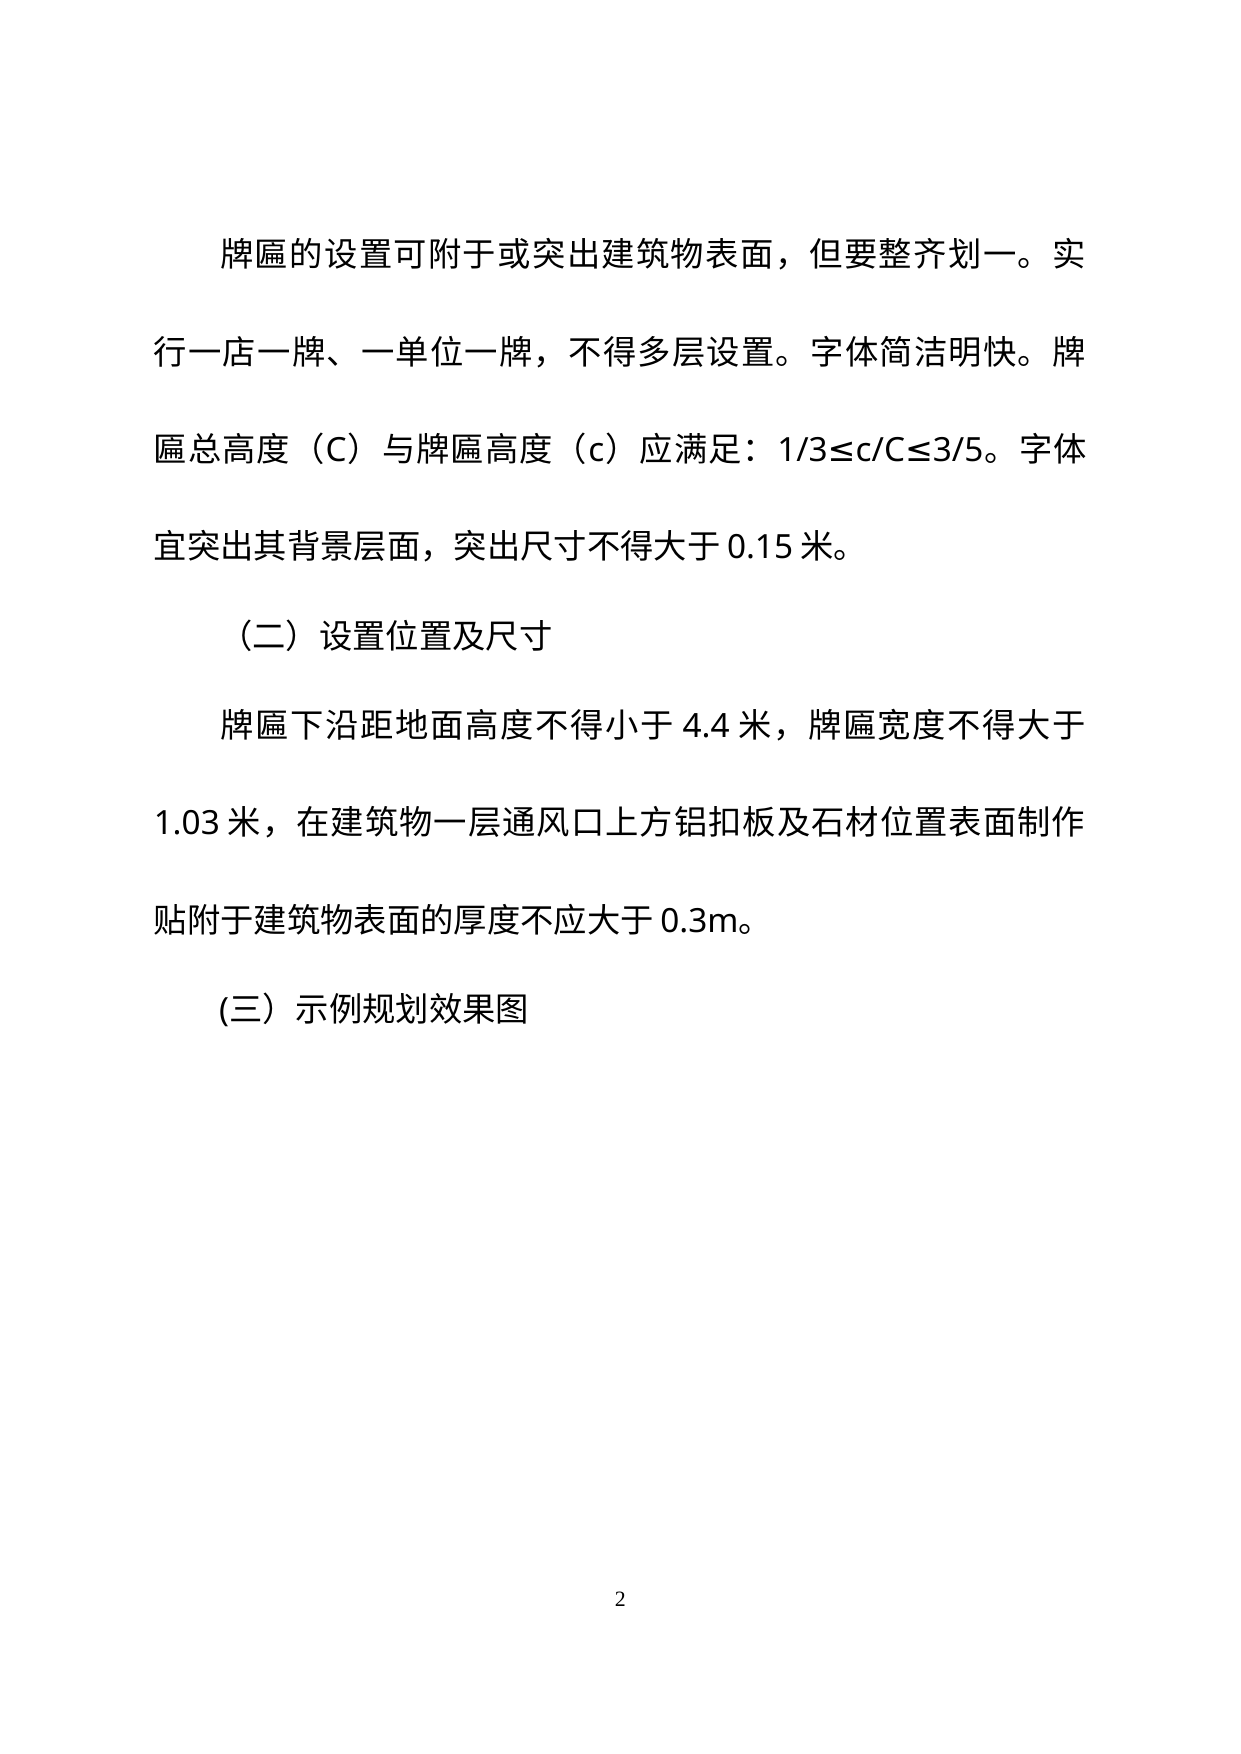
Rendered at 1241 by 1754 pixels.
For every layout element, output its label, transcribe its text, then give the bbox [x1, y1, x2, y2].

text 牌匾下沿距地面高度不得小于4.4米，牌匾宽度不得大于1.03米，在建筑物一层通风口上方铝扣板及石材位置表面制作，贴附于建筑物表面的厚度不应大于0.3m。 [153, 690, 1087, 950]
text (三）示例规划效果图 [153, 974, 1087, 1039]
text （二）设置位置及尺寸 [153, 601, 1087, 666]
text 牌匾的设置可附于或突出建筑物表面，但要整齐划一。实行一店一牌、一单位一牌，不得多层设置。字体简洁明快。牌匾总高度（C）与牌匾高度（c）应满足：1/3≤c/C≤3/5。字体宜突出其背景层面，突出尺寸不得大于0.15米。 [153, 219, 1087, 577]
